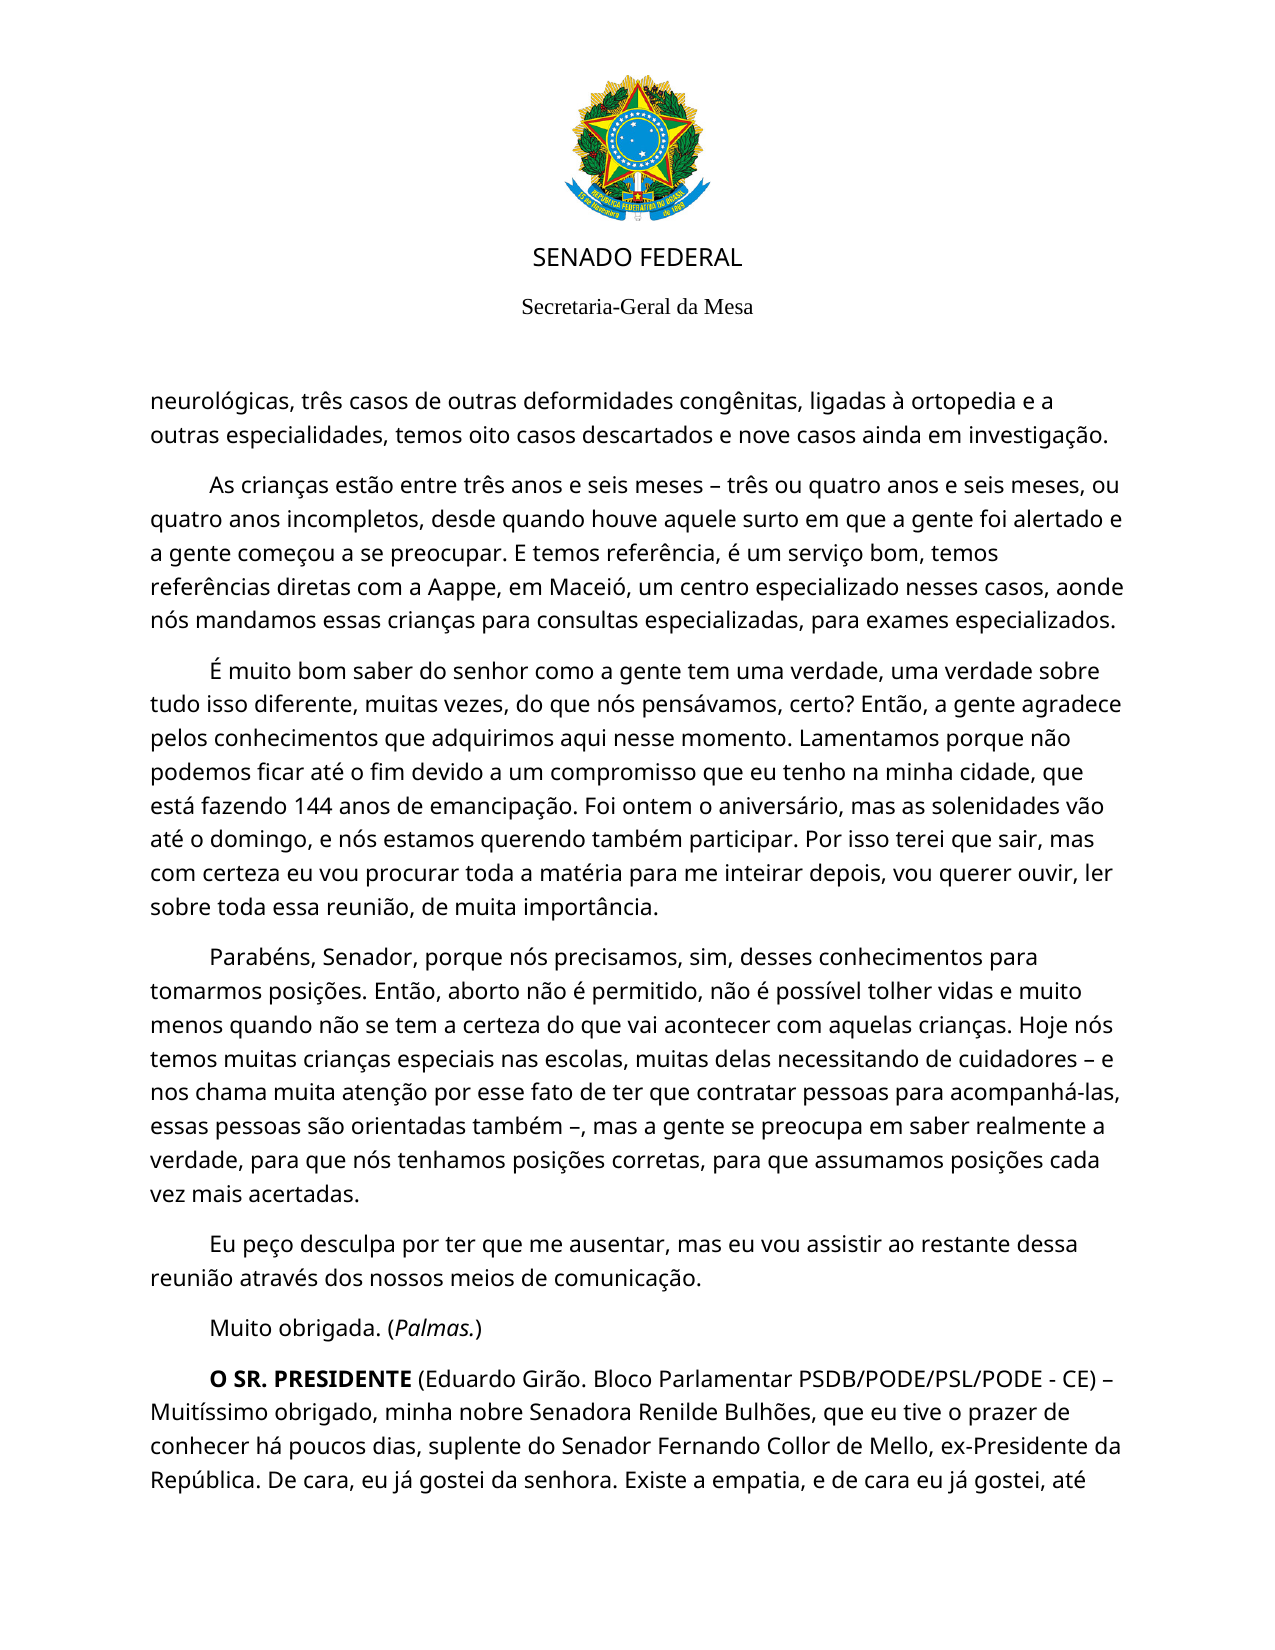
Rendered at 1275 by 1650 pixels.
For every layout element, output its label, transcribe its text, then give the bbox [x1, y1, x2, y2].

text Eu peço desculpa por ter que me ausentar, mas eu vou assistir ao restante dessa reunião através dos nossos meios de comunicação. [150, 1228, 1125, 1293]
text Parabéns, Senador, porque nós precisamos, sim, desses conhecimentos para tomarmos posições. Então, aborto não é permitido, não é possível tolher vidas e muito menos quando não se tem a certeza do que vai acontecer com aquelas crianças. Hoje nós temos muitas crianças especiais nas escolas, muitas delas necessitando de cuidadores – e nos chama muita atenção por esse fato de ter que contratar pessoas para acompanhá-las, essas pessoas são orientadas também –, mas a gente se preocupa em saber realmente a verdade, para que nós tenhamos posições corretas, para que assumamos posições cada vez mais acertadas. [150, 941, 1125, 1209]
picture [564, 75, 711, 221]
text É muito bom saber do senhor como a gente tem uma verdade, uma verdade sobre tudo isso diferente, muitas vezes, do que nós pensávamos, certo? Então, a gente agradece pelos conhecimentos que adquirimos aqui nesse momento. Lamentamos porque não podemos ficar até o fim devido a um compromisso que eu tenho na minha cidade, que está fazendo 144 anos de emancipação. Foi ontem o aniversário, mas as solenidades vão até o domingo, e nós estamos querendo também participar. Por isso terei que sair, mas com certeza eu vou procurar toda a matéria para me inteirar depois, vou querer ouvir, ler sobre toda essa reunião, de muita importância. [150, 654, 1125, 922]
text Muito obrigada. (Palmas.) [150, 1312, 1125, 1343]
text As crianças estão entre três anos e seis meses – três ou quatro anos e seis meses, ou quatro anos incompletos, desde quando houve aquele surto em que a gente foi alertado e a gente começou a se preocupar. E temos referência, é um serviço bom, temos referências diretas com a Aappe, em Maceió, um centro especializado nesses casos, aonde nós mandamos essas crianças para consultas especializadas, para exames especializados. [150, 469, 1125, 635]
